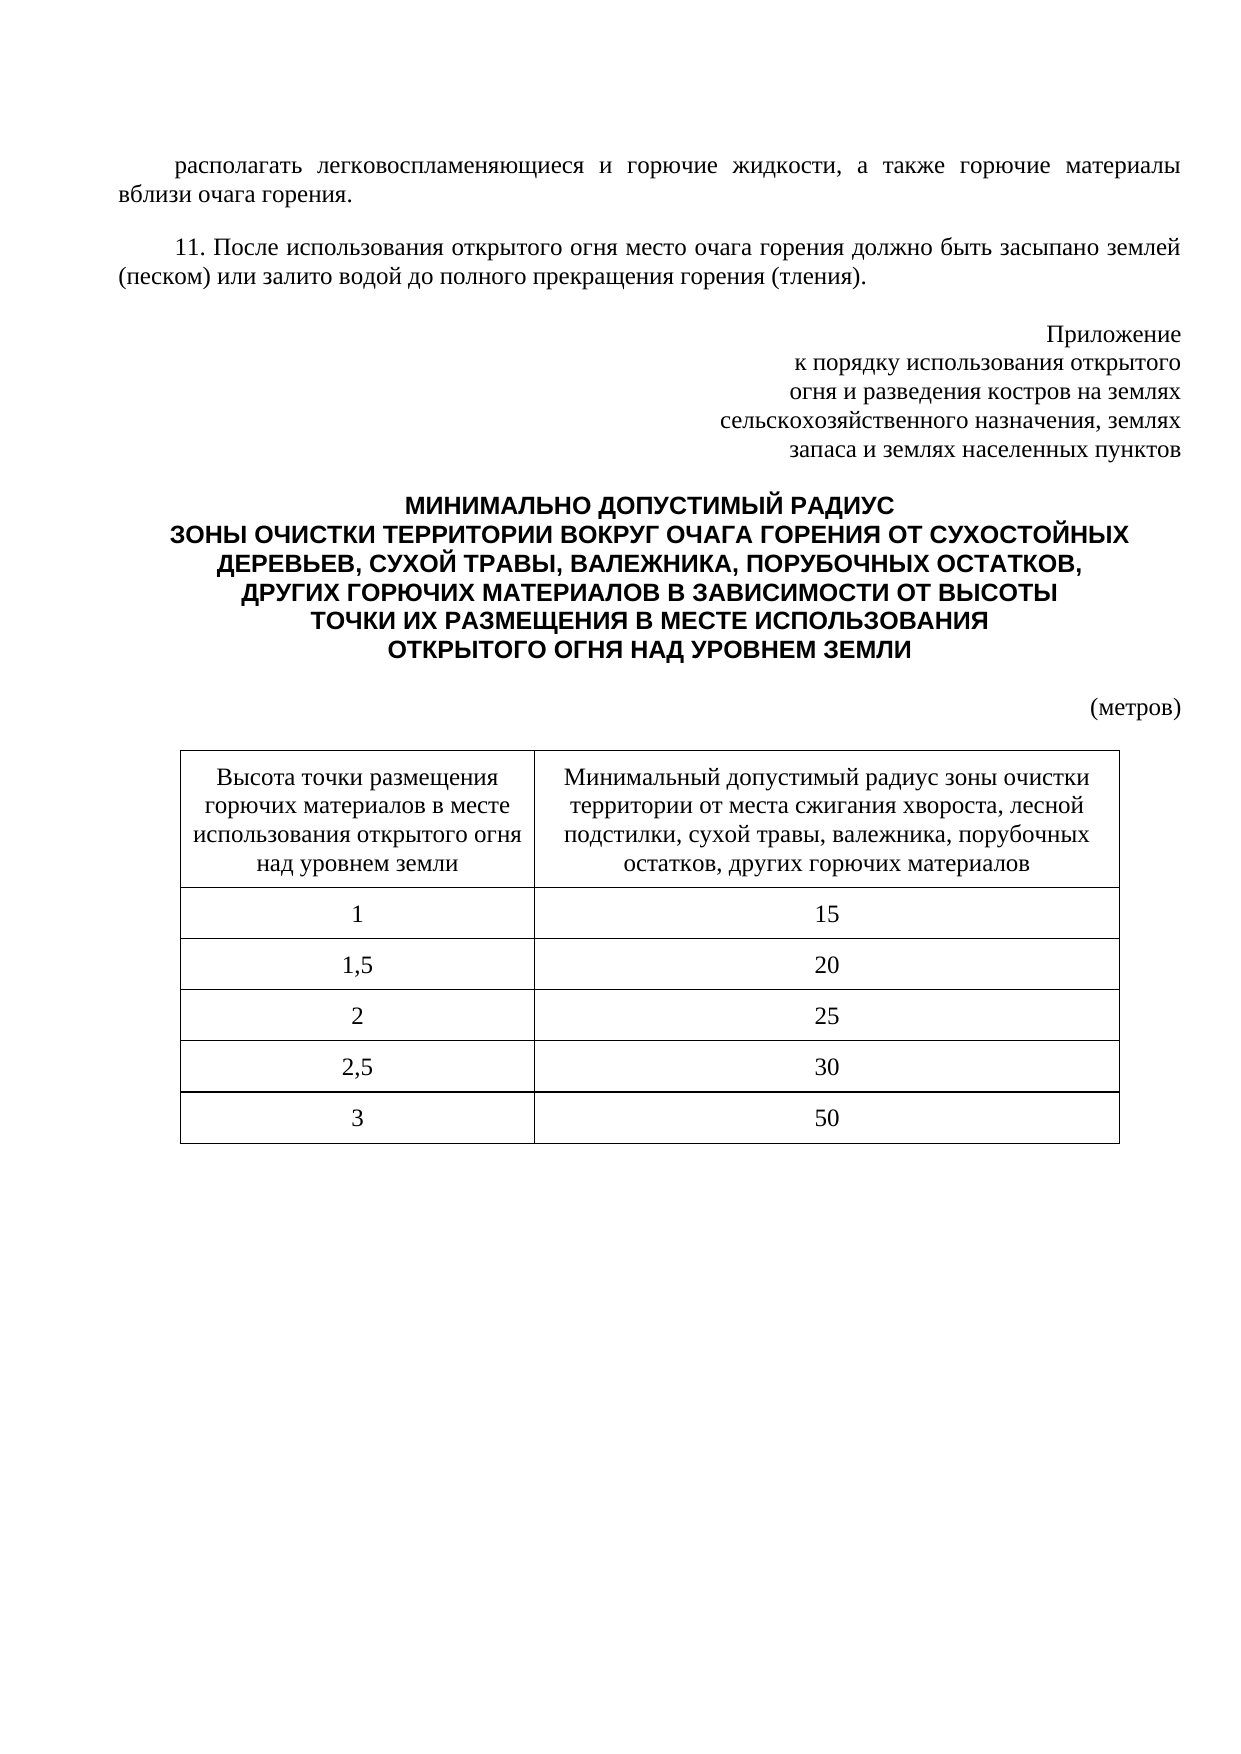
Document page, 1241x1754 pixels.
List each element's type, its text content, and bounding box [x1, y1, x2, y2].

text располагать легковоспламеняющиеся и горючие жидкости, а также горючие материалы вблизи очага горения. [118, 150, 1181, 207]
table_cell 1 [181, 888, 534, 938]
text (метров) [118, 692, 1181, 721]
table_header Высота точки размещения горючих материалов в месте использования открытого огня над уровнем земли [181, 751, 534, 887]
text запаса и землях населенных пунктов [118, 434, 1181, 462]
title ДЕРЕВЬЕВ, СУХОЙ ТРАВЫ, ВАЛЕЖНИКА, ПОРУБОЧНЫХ ОСТАТКОВ, [118, 549, 1181, 577]
text к порядку использования открытого [118, 347, 1181, 376]
table_cell 25 [535, 990, 1119, 1040]
table_cell 20 [535, 939, 1119, 989]
title ЗОНЫ ОЧИСТКИ ТЕРРИТОРИИ ВОКРУГ ОЧАГА ГОРЕНИЯ ОТ СУХОСТОЙНЫХ [118, 520, 1181, 549]
table_cell 50 [535, 1093, 1119, 1142]
title МИНИМАЛЬНО ДОПУСТИМЫЙ РАДИУС [118, 491, 1181, 520]
table_cell 2,5 [181, 1041, 534, 1091]
table_cell 3 [181, 1093, 534, 1142]
title ДРУГИХ ГОРЮЧИХ МАТЕРИАЛОВ В ЗАВИСИМОСТИ ОТ ВЫСОТЫ [118, 577, 1181, 606]
text Приложение [118, 319, 1181, 347]
text 11. После использования открытого огня место очага горения должно быть засыпано землей (песком) или залито водой до полного прекращения горения (тления). [118, 232, 1181, 290]
title ОТКРЫТОГО ОГНЯ НАД УРОВНЕМ ЗЕМЛИ [118, 635, 1181, 664]
text огня и разведения костров на землях [118, 376, 1181, 405]
title ТОЧКИ ИХ РАЗМЕЩЕНИЯ В МЕСТЕ ИСПОЛЬЗОВАНИЯ [118, 606, 1181, 635]
table_cell 1,5 [181, 939, 534, 989]
table_cell 2 [181, 990, 534, 1040]
text сельскохозяйственного назначения, землях [118, 405, 1181, 434]
table_header Минимальный допустимый радиус зоны очистки территории от места сжигания хвороста, лесной подстилки, сухой травы, валежника, порубочных остатков, других горючих материалов [535, 751, 1119, 887]
table_cell 15 [535, 888, 1119, 938]
table_cell 30 [535, 1041, 1119, 1091]
